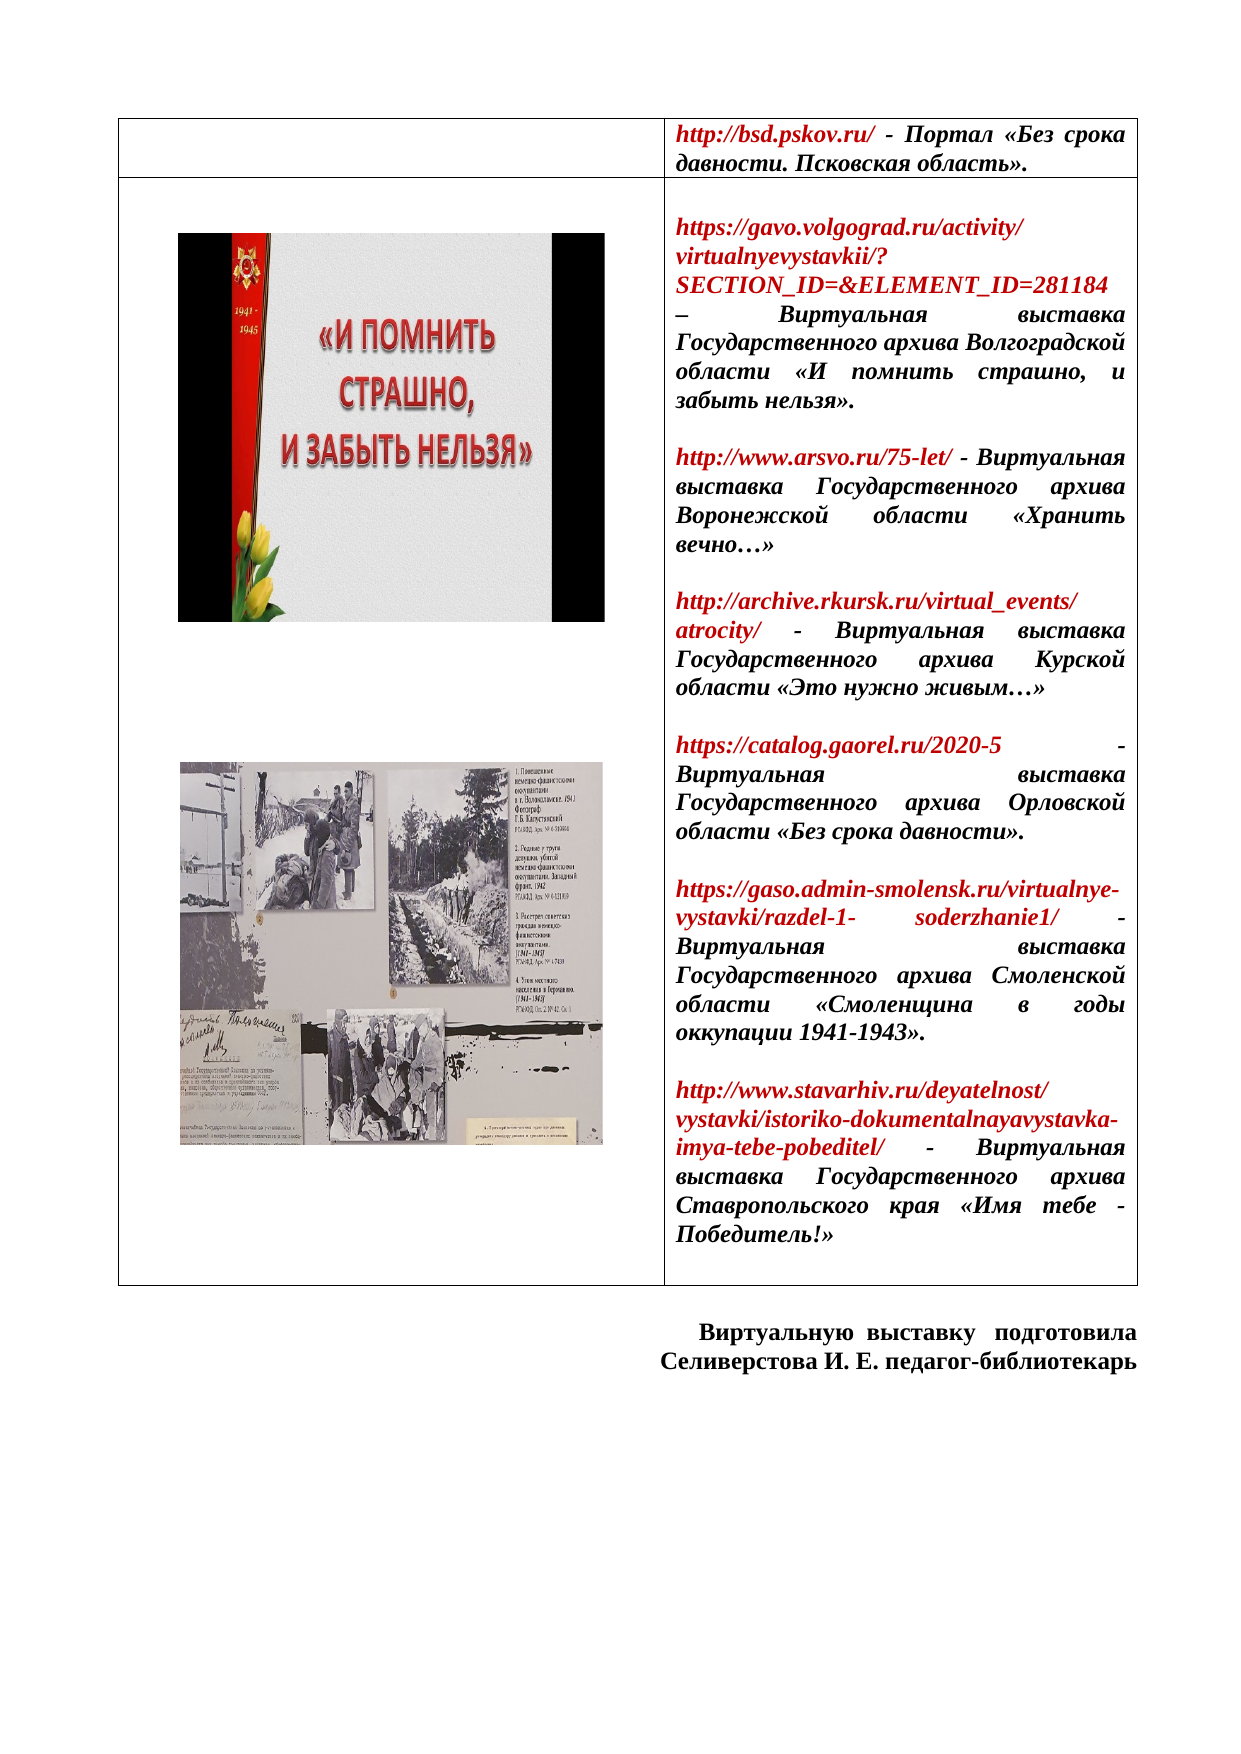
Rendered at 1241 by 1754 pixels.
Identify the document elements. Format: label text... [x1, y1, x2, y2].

table_cell [119, 178, 664, 1285]
text Селиверстова И. Е. педагог-библиотекарь [59, 1346, 1137, 1375]
table_cell https://gavo.volgograd.ru/activity/virtualnyevystavkii/?SECTION_ID=&ELEMENT_ID=281184 – Виртуальная выставка Государственного архива Волгоградской области «И помнить страшно, и забыть нельзя». http://www.arsvo.ru/75-let/ - Виртуальная выставка Государственного архива Воронежской области «Хранить вечно…» http://archive.rkursk.ru/virtual_events/atrocity/ - Виртуальная выставка Государственного архива Курской области «Это нужно живым…» https://catalog.gaorel.ru/2020-5 - Виртуальная выставка Государственного архива Орловской области «Без срока давности». https://gaso.admin-smolensk.ru/virtualnye-vystavki/razdel-1- soderzhanie1/ - Виртуальная выставка Государственного архива Смоленской области «Смоленщина в годы оккупации 1941-1943». http://www.stavarhiv.ru/deyatelnost/vystavki/istoriko-dokumentalnayavystavka-imya-tebe-pobeditel/ - Виртуальная выставка Государственного архива Ставропольского края «Имя тебе - Победитель!» [665, 178, 1137, 1285]
text Виртуальную выставку подготовила [59, 1317, 1137, 1346]
picture [178, 233, 605, 622]
table_cell [119, 119, 664, 177]
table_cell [665, 119, 1137, 177]
picture [180, 762, 603, 1145]
